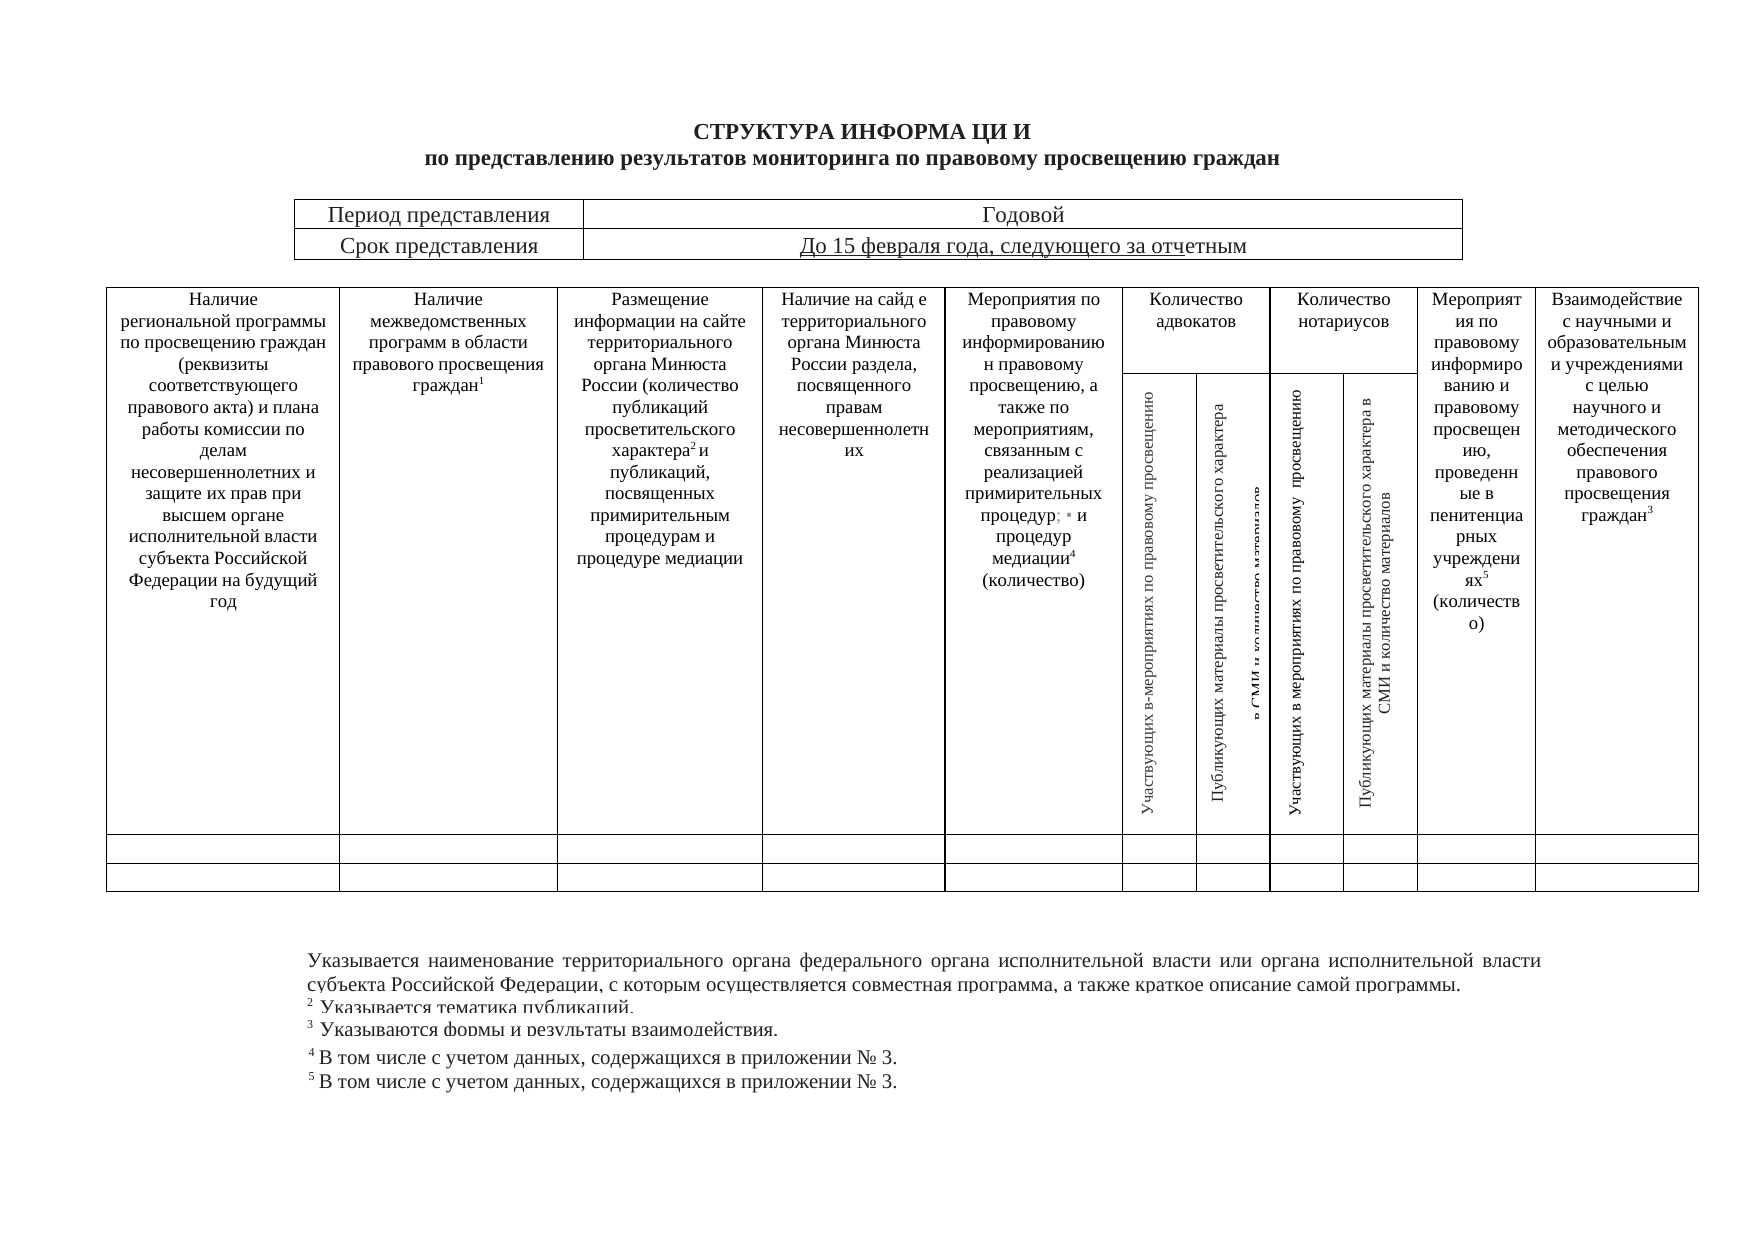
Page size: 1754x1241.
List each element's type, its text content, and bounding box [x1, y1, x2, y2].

table_cell [1197, 864, 1269, 891]
table_cell [558, 835, 762, 863]
table_header Наличие на сайд е территориального органа Минюста России раздела, посвященного правам несовершеннолетних [763, 288, 944, 834]
table_cell [1344, 835, 1417, 863]
table_cell [107, 835, 339, 863]
table_cell [1271, 835, 1343, 863]
table_header Количество нотариусов [1271, 288, 1417, 372]
table_cell [1344, 864, 1417, 891]
table_cell [763, 864, 944, 891]
table_header Наличие межведомственных программ в области правового просвещения граждан1 [340, 288, 557, 834]
table_cell [1271, 864, 1343, 891]
text СТРУКТУРА ИНФОРМА ЦИ И [693, 118, 1636, 144]
table_cell [1197, 835, 1269, 863]
table_cell [558, 864, 762, 891]
text 5 В том числе с учетом данных, содержащихся в приложении № 3. [214, 1069, 1019, 1093]
text 3 Указываются формы и результаты взаимодействия. [211, 1017, 942, 1035]
table_header Наличие региональной программы по просвещению граждан (реквизиты соответствующего правового акта) и плана работы комиссии по делам несовершеннолетних и защите их прав при высшем органе исполнительной власти субъекта Российской Федерации на будущий год [107, 288, 339, 834]
table_cell [1123, 864, 1196, 891]
table_cell Участвующих в мероприятиях по правовому просвещению [1271, 374, 1343, 834]
table_cell Срок представления [295, 229, 583, 258]
text по представлению результатов мониторинга по правовому просвещению граждан [424, 144, 1636, 171]
table_cell [340, 835, 557, 863]
table_header Размещение информации на сайте территориального органа Минюста России (количество публикаций просветительского характера2 и публикаций, посвященных примирительным процедурам и процедуре медиации [558, 288, 762, 834]
table_cell [1418, 835, 1535, 863]
table_cell Публикующих материалы просветительского характера в СМИ и количество материалов [1344, 374, 1417, 834]
table_header Количество адвокатов [1123, 288, 1269, 372]
table_cell [1536, 864, 1698, 891]
table_cell [107, 864, 339, 891]
table_cell [1123, 835, 1196, 863]
text Указывается наименование территориального органа федерального органа исполнительной власти или органа исполнительной власти субъекта Российской Федерации, с которым осуществляется совместная программа, а также краткое описание самой программы. [307, 948, 1543, 993]
table_header Мероприятия по правовому информированию и правовому просвещению, проведенные в пенитенциарных учреждениях5 (количество) [1418, 288, 1535, 834]
text 4 В том числе с учетом данных, содержащихся в приложении № 3. [214, 1045, 1019, 1069]
table_header Взаимодействие с научными и образовательными учреждениями с целью научного и методического обеспечения правового просвещения граждан3 [1536, 288, 1698, 834]
table_header Период представления [295, 200, 583, 227]
table_header Годовой [584, 200, 1462, 227]
text 2 Указывается тематика публикаций. [211, 995, 1543, 1013]
table_cell [1418, 864, 1535, 891]
table_cell [1536, 835, 1698, 863]
table_cell [946, 864, 1122, 891]
table_cell Публикующих материалы просветительского характера в СМИ и количество материалов [1197, 374, 1269, 834]
table_cell [946, 835, 1122, 863]
table_header Мероприятия по правовому информированию н правовому просвещению, а также по мероприятиям, связанным с реализацией примирительных процедур; • и процедур медиации4 (количество) [946, 288, 1122, 834]
table_cell Участвующих в-мероприятиях по правовому просвещению [1123, 374, 1196, 834]
table_cell До 15 февраля года, следующего за отчетным [584, 229, 1462, 258]
table_cell [340, 864, 557, 891]
table_cell [763, 835, 944, 863]
